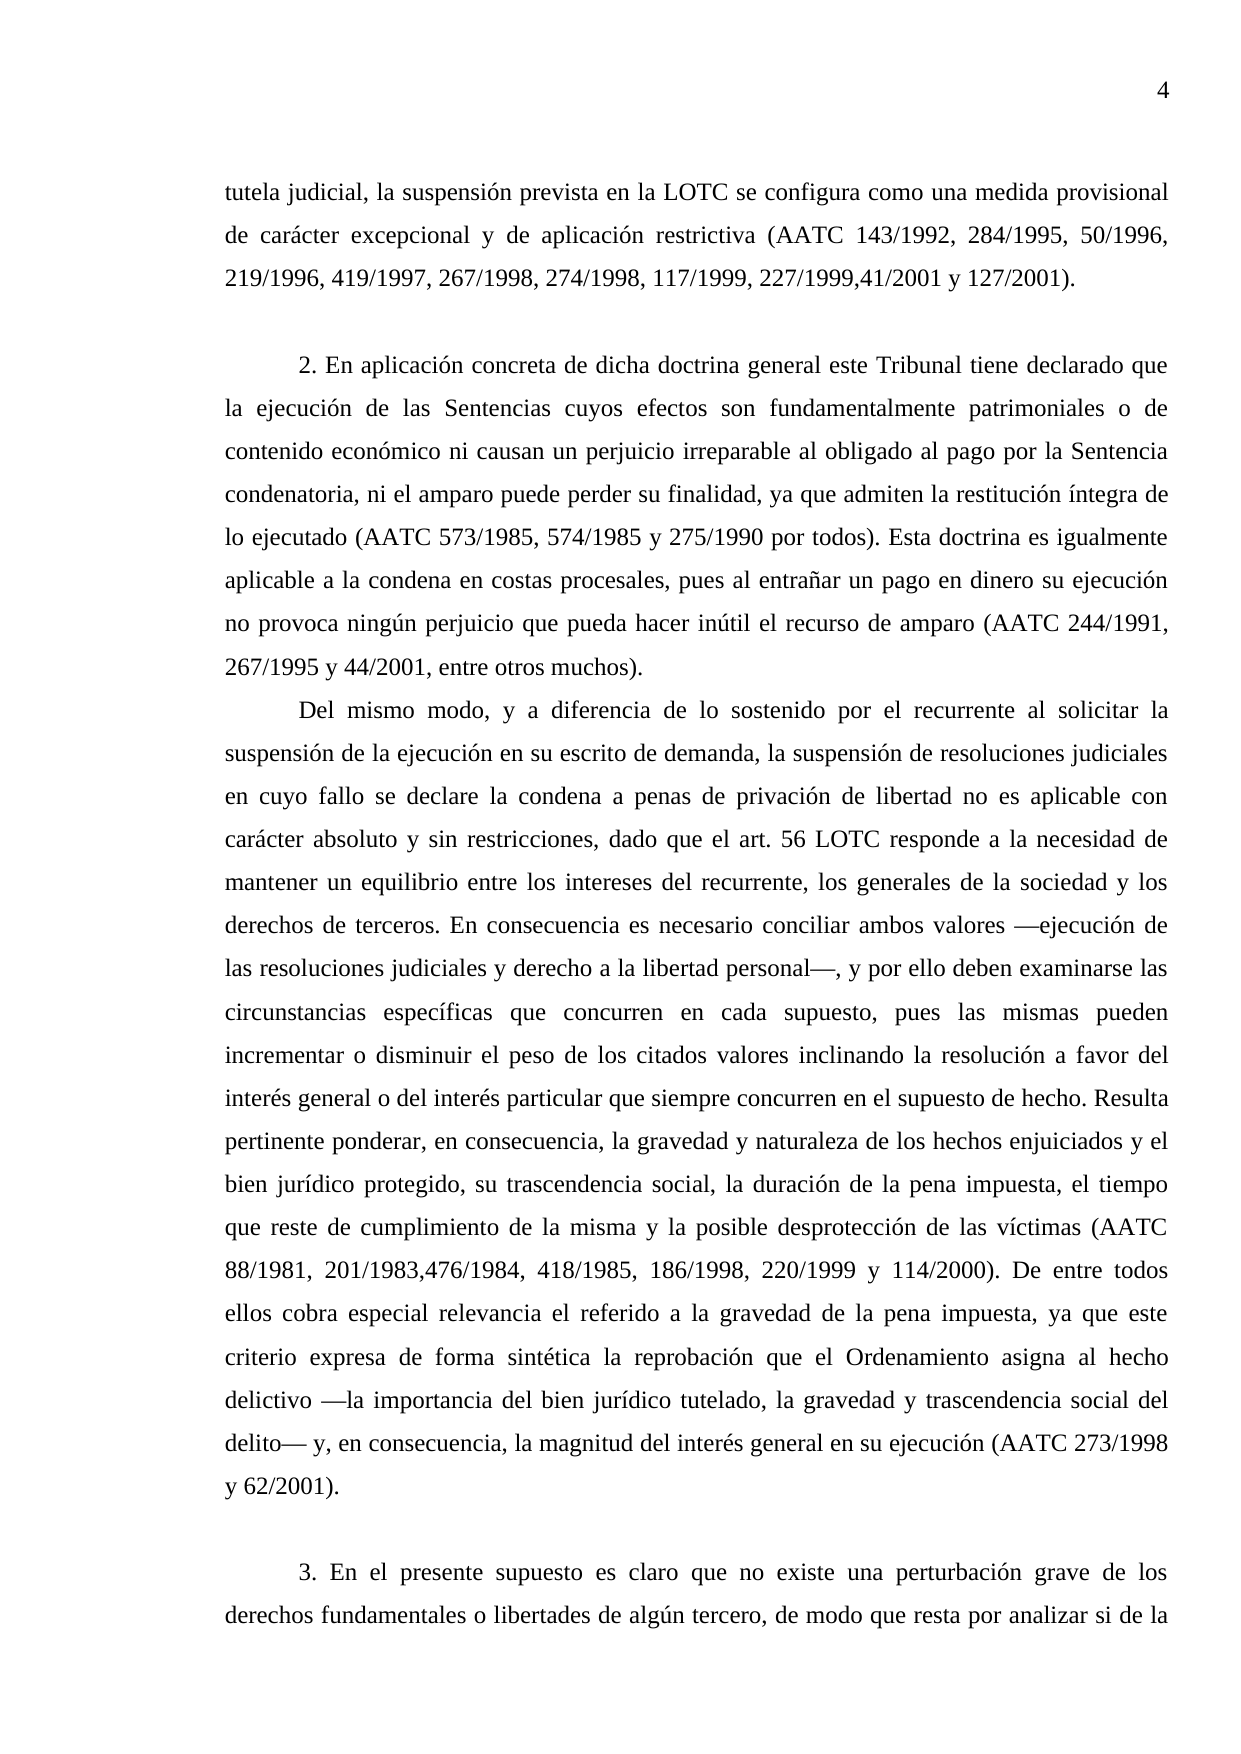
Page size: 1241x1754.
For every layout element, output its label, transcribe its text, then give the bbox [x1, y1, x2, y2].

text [224, 177, 1169, 292]
text 2. En aplicación concreta de dicha doctrina general este Tribunal tiene declarado que la ejecución de las Sentencias cuyos efectos son fundamentalmente patrimoniales o de contenido económico ni causan un perjuicio irreparable al obligado al pago por la Sentencia condenatoria, ni el amparo puede perder su finalidad, ya que admiten la restitución íntegra de lo ejecutado (AATC 573/1985, 574/1985 y 275/1990 por todos). Esta doctrina es igualmente aplicable a la condena en costas procesales, pues al entrañar un pago en dinero su ejecución no provoca ningún perjuicio que pueda hacer inútil el recurso de amparo (AATC 244/1991, 267/1995 y 44/2001, entre otros muchos). [224, 350, 1169, 680]
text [224, 1557, 1169, 1629]
text Del mismo modo, y a diferencia de lo sostenido por el recurrente al solicitar la suspensión de la ejecución en su escrito de demanda, la suspensión de resoluciones judiciales en cuyo fallo se declare la condena a penas de privación de libertad no es aplicable con carácter absoluto y sin restricciones, dado que el art. 56 LOTC responde a la necesidad de mantener un equilibrio entre los intereses del recurrente, los generales de la sociedad y los derechos de terceros. En consecuencia es necesario conciliar ambos valores —ejecución de las resoluciones judiciales y derecho a la libertad personal—, y por ello deben examinarse las circunstancias específicas que concurren en cada supuesto, pues las mismas pueden incrementar o disminuir el peso de los citados valores inclinando la resolución a favor del interés general o del interés particular que siempre concurren en el supuesto de hecho. Resulta pertinente ponderar, en consecuencia, la gravedad y naturaleza de los hechos enjuiciados y el bien jurídico protegido, su trascendencia social, la duración de la pena impuesta, el tiempo que reste de cumplimiento de la misma y la posible desprotección de las víctimas (AATC 88/1981, 201/1983,476/1984, 418/1985, 186/1998, 220/1999 y 114/2000). De entre todos ellos cobra especial relevancia el referido a la gravedad de la pena impuesta, ya que este criterio expresa de forma sintética la reprobación que el Ordenamiento asigna al hecho delictivo —la importancia del bien jurídico tutelado, la gravedad y trascendencia social del delito— y, en consecuencia, la magnitud del interés general en su ejecución (AATC 273/1998 y 62/2001). [224, 695, 1169, 1500]
